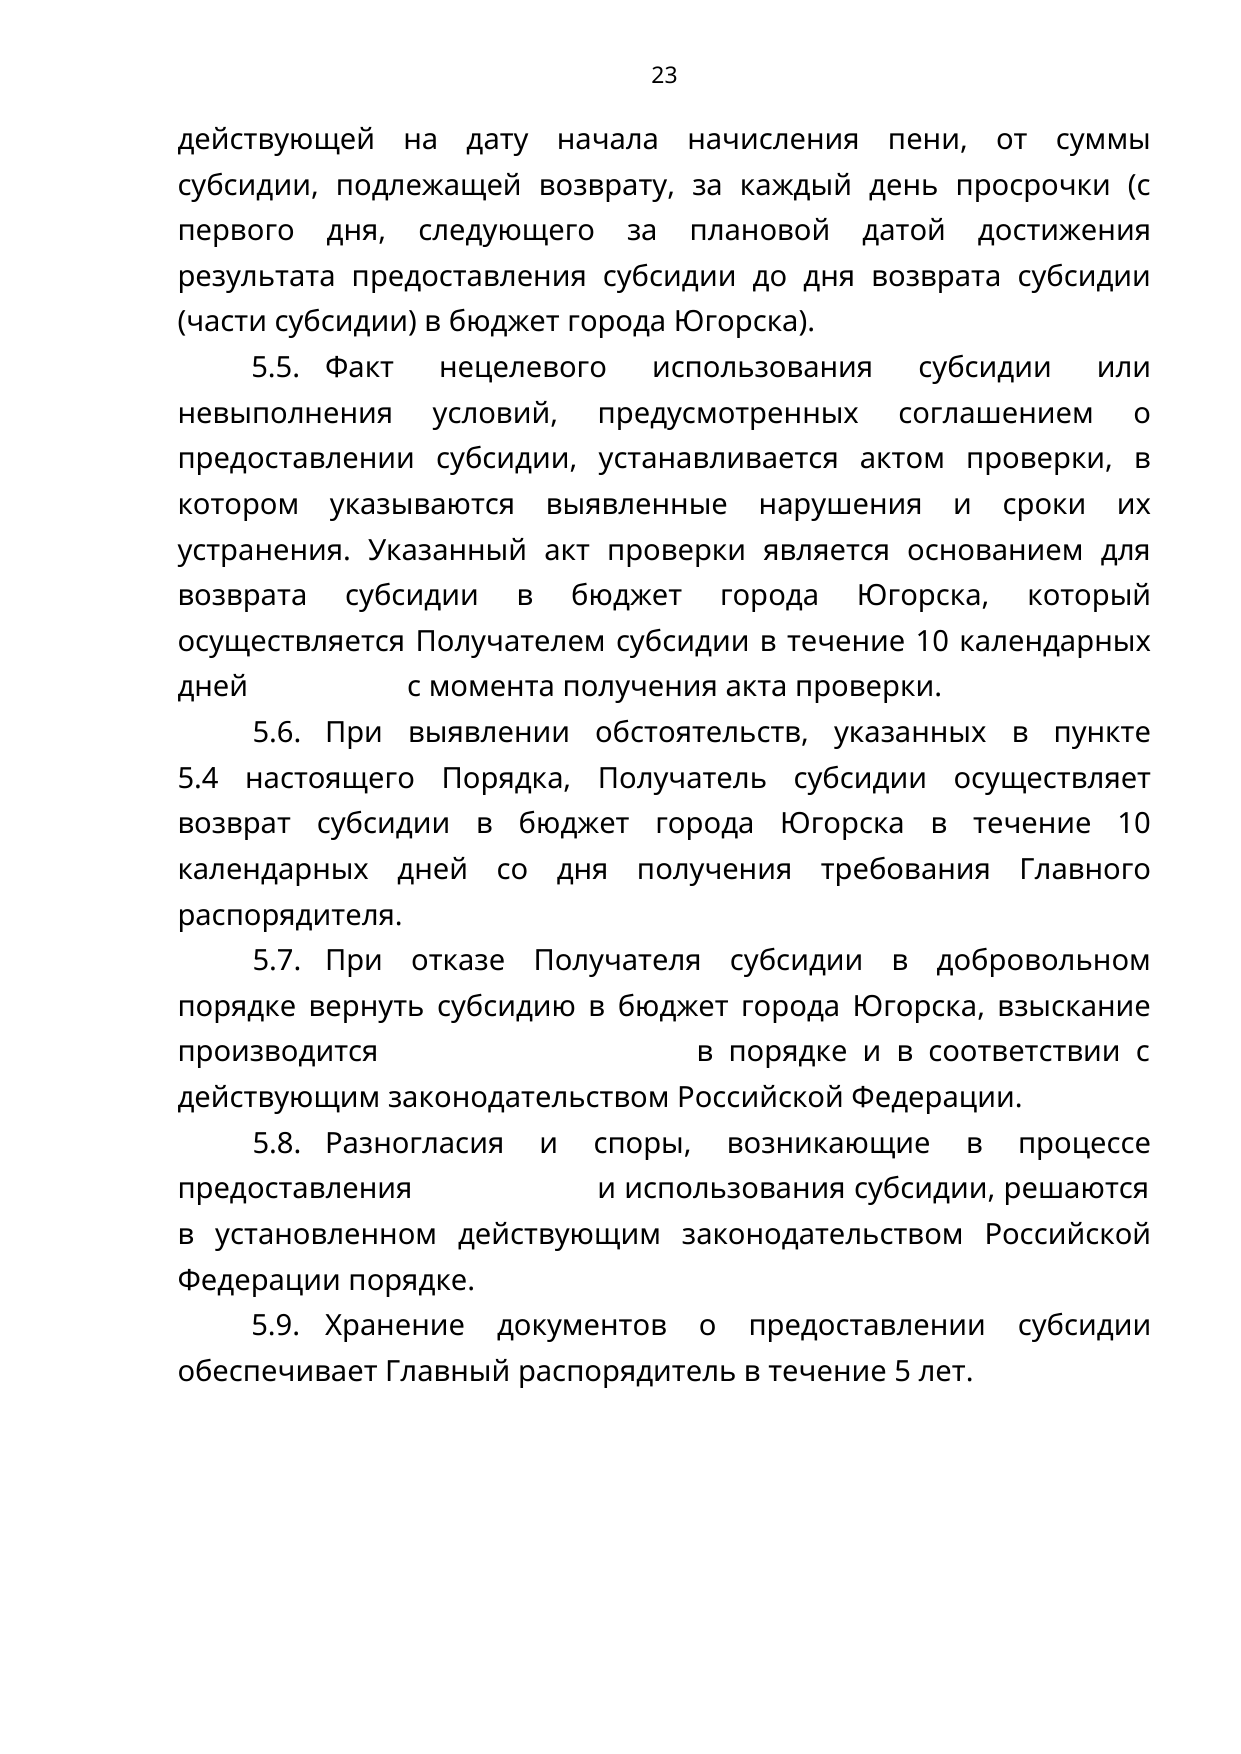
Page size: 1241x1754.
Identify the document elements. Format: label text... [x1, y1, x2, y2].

list При выявлении обстоятельств, указанных в пункте 5.4 настоящего Порядка, Получатель субсидии осуществляет возврат субсидии в бюджет города Югорска в течение 10 календарных дней со дня получения требования Главного распорядителя. [177, 711, 1152, 933]
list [177, 118, 1152, 340]
list Хранение документов о предоставлении субсидии обеспечивает Главный распорядитель в течение 5 лет. [177, 1304, 1152, 1390]
list При отказе Получателя субсидии в добровольном порядке вернуть субсидию в бюджет города Югорска, взыскание производится в порядке и в соответствии с действующим законодательством Российской Федерации. [177, 939, 1152, 1116]
list Разногласия и споры, возникающие в процессе предоставления и использования субсидии, решаются в установленном действующим законодательством Российской Федерации порядке. [177, 1122, 1152, 1298]
list Факт нецелевого использования субсидии или невыполнения условий, предусмотренных соглашением о предоставлении субсидии, устанавливается актом проверки, в котором указываются выявленные нарушения и сроки их устранения. Указанный акт проверки является основанием для возврата субсидии в бюджет города Югорска, который осуществляется Получателем субсидии в течение 10 календарных дней с момента получения акта проверки. [177, 346, 1152, 705]
